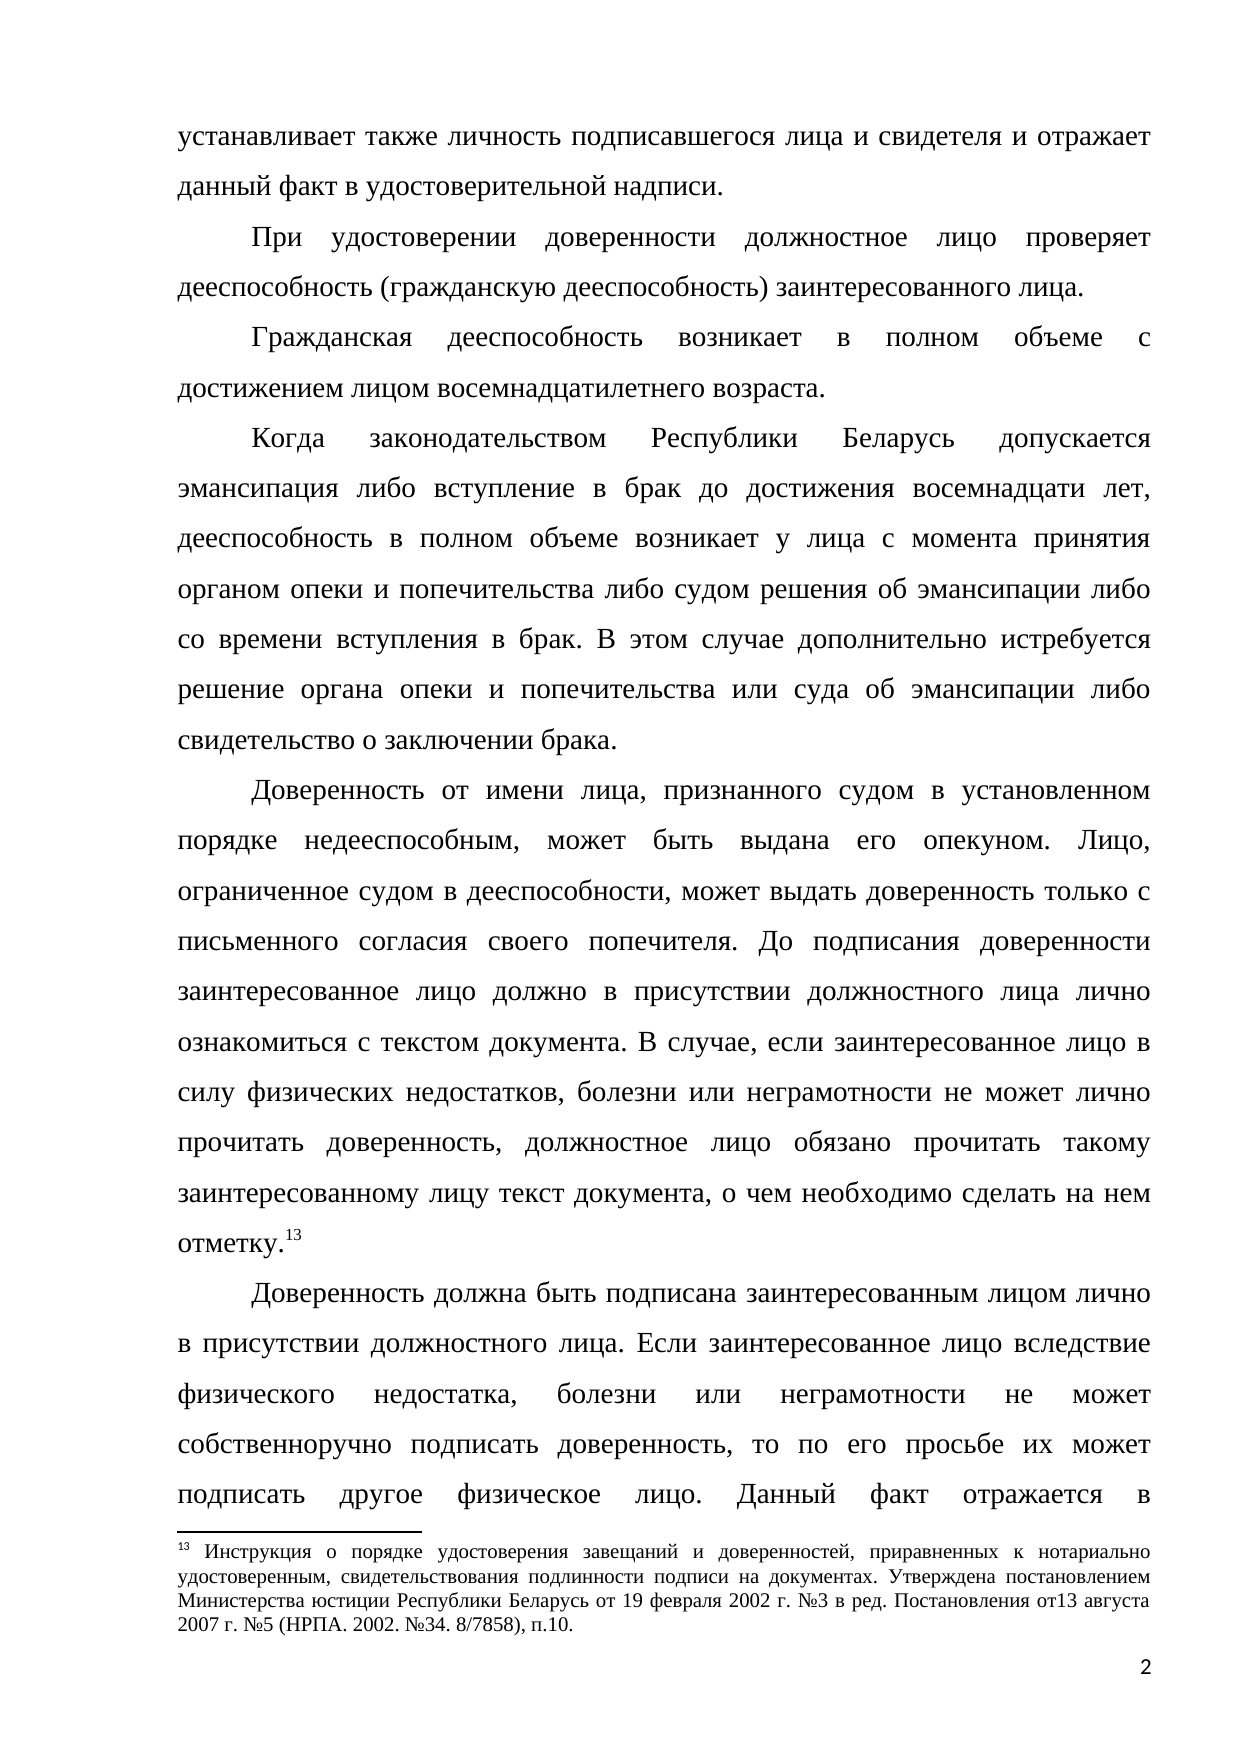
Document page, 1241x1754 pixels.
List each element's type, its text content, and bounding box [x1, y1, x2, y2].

text При удостоверении доверенности должностное лицо проверяет дееспособность (гражданскую дееспособность) заинтересованного лица. [177, 219, 1152, 303]
text Доверенность от имени лица, признанного судом в установленном порядке недееспособным, может быть выдана его опекуном. Лицо, ограниченное судом в дееспособности, может выдать доверенность только с письменного согласия своего попечителя. До подписания доверенности заинтересованное лицо должно в присутствии должностного лица лично ознакомиться с текстом документа. В случае, если заинтересованное лицо в силу физических недостатков, болезни или неграмотности не может лично прочитать доверенность, должностное лицо обязано прочитать такому заинтересованному лицу текст документа, о чем необходимо сделать на нем отметку. [177, 772, 1152, 1258]
text Когда законодательством Республики Беларусь допускается эмансипация либо вступление в брак до достижения восемнадцати лет, дееспособность в полном объеме возникает у лица с момента принятия органом опеки и попечительства либо судом решения об эмансипации либо со времени вступления в брак. В этом случае дополнительно истребуется решение органа опеки и попечительства или суда об эмансипации либо свидетельство о заключении брака. [177, 420, 1152, 755]
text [177, 118, 1152, 202]
text Гражданская дееспособность возникает в полном объеме с достижением лицом восемнадцатилетнего возраста. [177, 319, 1152, 403]
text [177, 1275, 1152, 1510]
